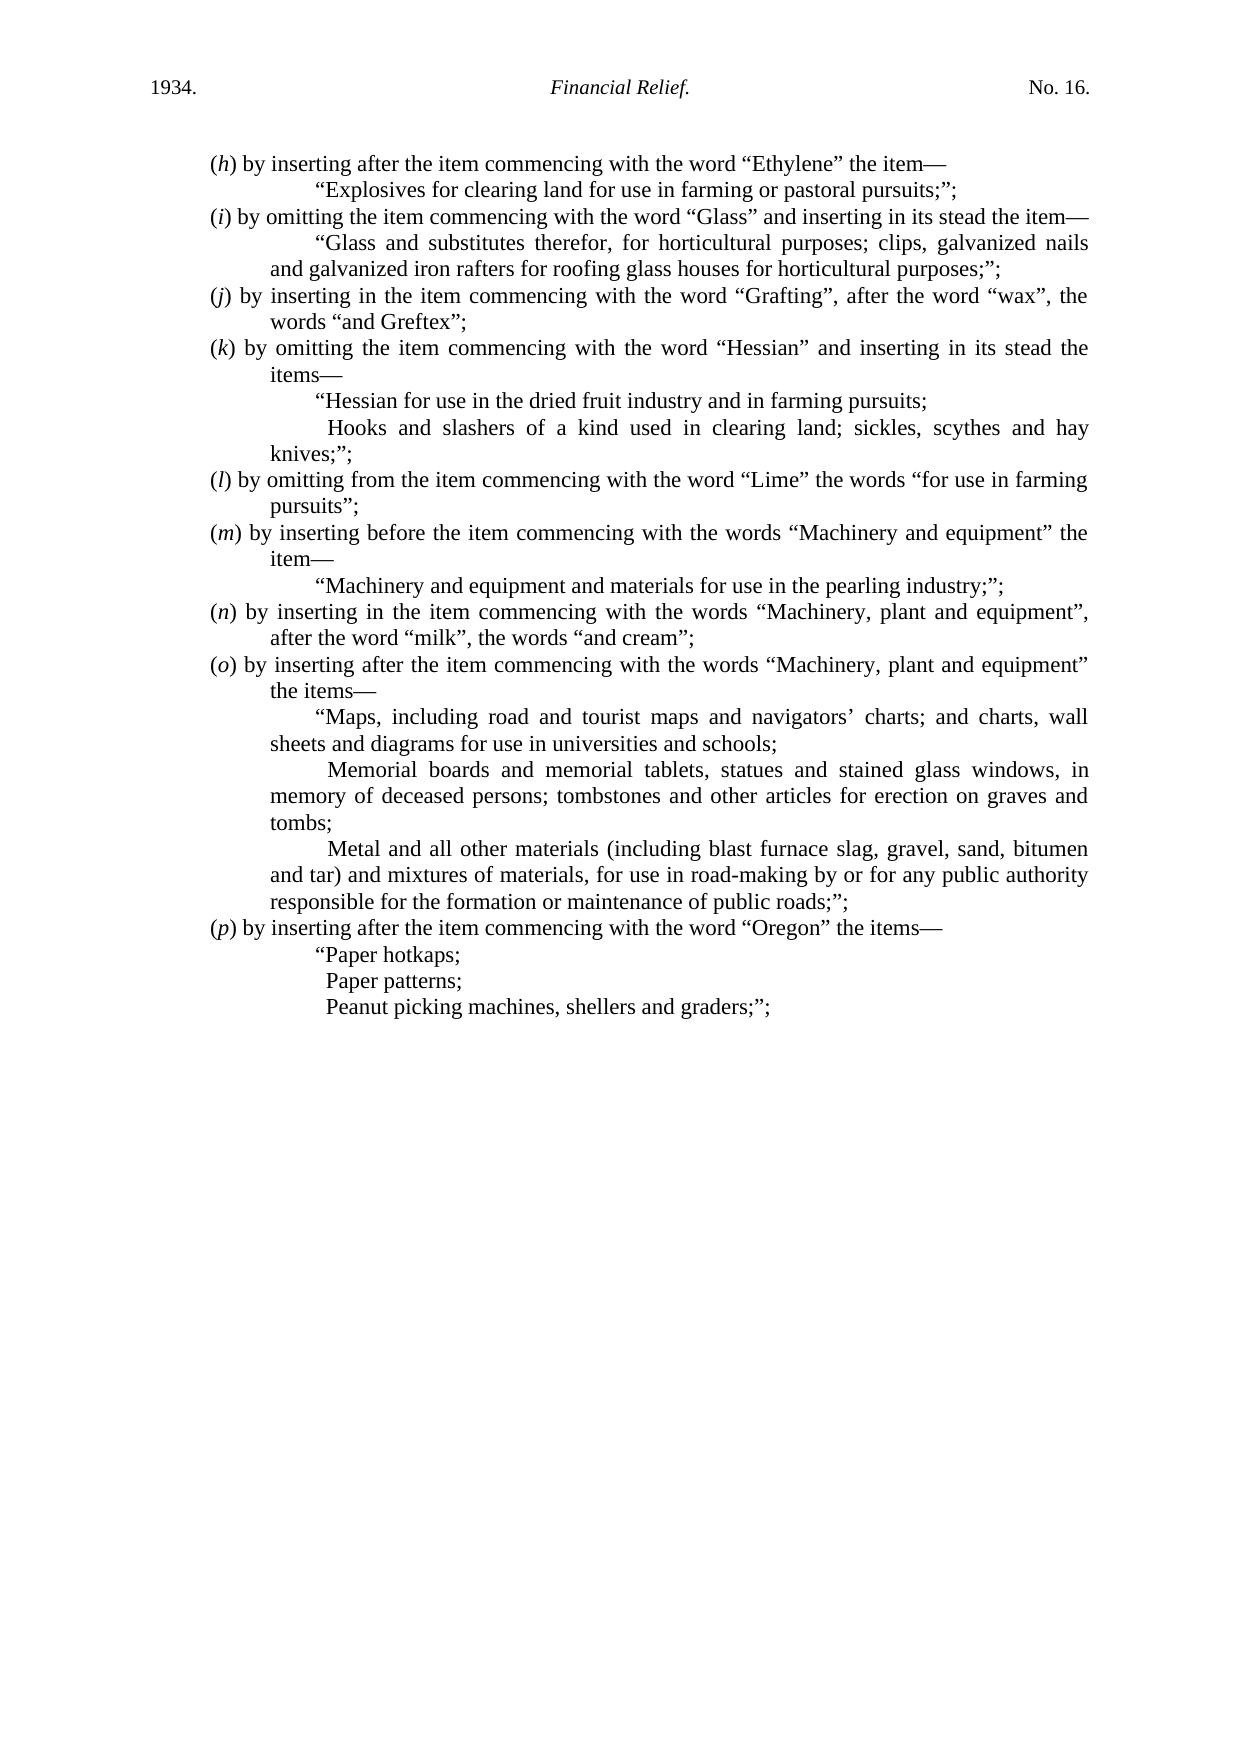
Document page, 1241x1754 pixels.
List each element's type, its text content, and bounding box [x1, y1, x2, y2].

text (m) by inserting before the item commencing with the words “Machinery and equipment” the item— [210, 519, 1090, 572]
text Metal and all other materials (including blast furnace slag, gravel, sand, bitumen and tar) and mixtures of materials, for use in road-making by or for any public authority responsible for the formation or maintenance of public roads;”; [270, 835, 1090, 914]
text Memorial boards and memorial tablets, statues and stained glass windows, in memory of deceased persons; tombstones and other articles for erection on graves and tombs; [270, 756, 1090, 835]
text (p) by inserting after the item commencing with the word “Oregon” the items— [210, 914, 1090, 941]
text Paper patterns; [326, 967, 1090, 993]
text “Explosives for clearing land for use in farming or pastoral pursuits;”; [270, 176, 1090, 203]
text (j) by inserting in the item commencing with the word “Grafting”, after the word “wax”, the words “and Greftex”; [210, 282, 1090, 334]
text Peanut picking machines, shellers and graders;”; [326, 993, 1090, 1020]
text (o) by inserting after the item commencing with the words “Machinery, plant and equipment” the items— [210, 651, 1090, 703]
text “Paper hotkaps; [270, 941, 1090, 967]
text “Machinery and equipment and materials for use in the pearling industry;”; [270, 572, 1090, 598]
text “Maps, including road and tourist maps and navigators’ charts; and charts, wall sheets and diagrams for use in universities and schools; [270, 703, 1090, 756]
text (n) by inserting in the item commencing with the words “Machinery, plant and equipment”, after the word “milk”, the words “and cream”; [210, 598, 1090, 651]
text (l) by omitting from the item commencing with the word “Lime” the words “for use in farming pursuits”; [210, 466, 1090, 519]
text (h) by inserting after the item commencing with the word “Ethylene” the item— [210, 150, 1090, 176]
text “Hessian for use in the dried fruit industry and in farming pursuits; [270, 387, 1090, 413]
text (k) by omitting the item commencing with the word “Hessian” and inserting in its stead the items— [210, 334, 1090, 387]
text (i) by omitting the item commencing with the word “Glass” and inserting in its stead the item— [210, 203, 1090, 229]
text “Glass and substitutes therefor, for horticultural purposes; clips, galvanized nails and galvanized iron rafters for roofing glass houses for horticultural purposes;”; [270, 229, 1090, 282]
text Hooks and slashers of a kind used in clearing land; sickles, scythes and hay knives;”; [270, 413, 1090, 466]
